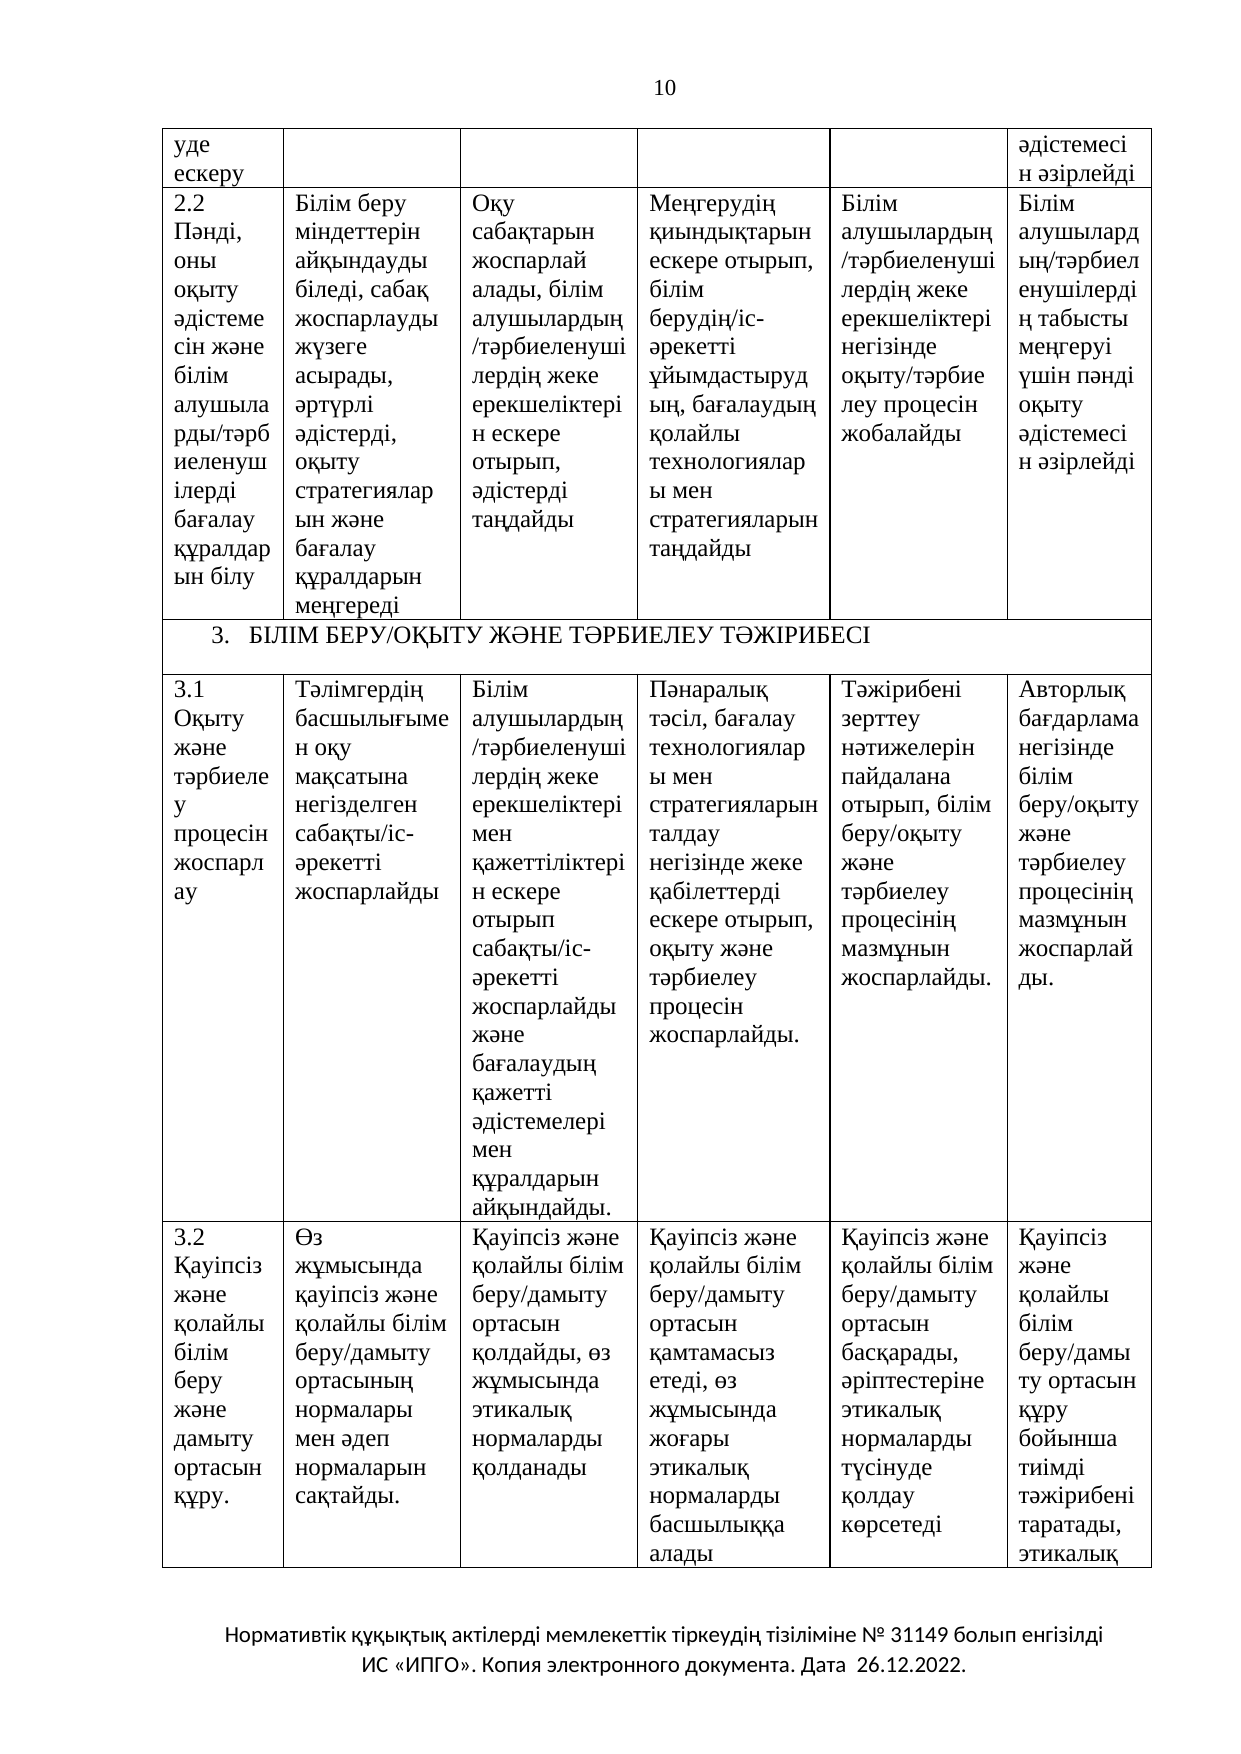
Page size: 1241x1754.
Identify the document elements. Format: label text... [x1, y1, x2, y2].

table_cell Білім беру міндеттерін айқындауды біледі, сабақ жоспарлауды жүзеге асырады, әртүрлі әдістерді, оқыту стратегияларын және бағалау құралдарын меңгереді [284, 188, 460, 619]
table_cell Тәжірибені зерттеу нәтижелерін пайдалана отырып, білім беру/оқыту және тәрбиелеу процесінің мазмұнын жоспарлайды. [831, 675, 1007, 1221]
table_cell Меңгерудің қиындықтарын ескере отырып, білім берудің/іс-әрекетті ұйымдастырудың, бағалаудың қолайлы технологиялары мен стратегияларын таңдайды [638, 188, 829, 619]
table_cell Білім алушылардың/тәрбиеленушілердің табысты меңгеруі үшін пәнді оқыту әдістемесін әзірлейді [1008, 188, 1151, 619]
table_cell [638, 1222, 829, 1567]
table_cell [284, 129, 460, 187]
table_cell Білім алушылардың/тәрбиеленушілердің жеке ерекшеліктері мен қажеттіліктерін ескере отырып сабақты/іс-әрекетті жоспарлайды және бағалаудың қажетті әдістемелері мен құралдарын айқындайды. [461, 675, 637, 1221]
table_cell БІЛІМ БЕРУ/ОҚЫТУ ЖӘНЕ ТӘРБИЕЛЕУ ТӘЖІРИБЕСІ [163, 620, 1151, 673]
table_cell Тәлімгердің басшылығымен оқу мақсатына негізделген сабақты/іс-әрекетті жоспарлайды [284, 675, 460, 1221]
table_cell Оқу сабақтарын жоспарлай алады, білім алушылардың/тәрбиеленушілердің жеке ерекшеліктерін ескере отырып, әдістерді таңдайды [461, 188, 637, 619]
table_cell Білім алушылардың/тәрбиеленушілердің жеке ерекшеліктері негізінде оқыту/тәрбиелеу процесін жобалайды [831, 188, 1007, 619]
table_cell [461, 1222, 637, 1567]
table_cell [1008, 1222, 1151, 1567]
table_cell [831, 129, 1007, 187]
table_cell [163, 1222, 283, 1567]
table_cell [831, 1222, 1007, 1567]
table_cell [163, 129, 283, 187]
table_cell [1008, 129, 1151, 187]
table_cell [638, 129, 829, 187]
table_cell Пәнаралық тәсіл, бағалау технологиялары мен стратегияларын талдау негізінде жеке қабілеттерді ескере отырып, оқыту және тәрбиелеу процесін жоспарлайды. [638, 675, 829, 1221]
table_cell 3.1 Оқыту және тәрбиелеу процесін жоспарлау [163, 675, 283, 1221]
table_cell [461, 129, 637, 187]
table_cell 2.2 Пәнді, оны оқыту әдістемесін және білім алушыларды/тәрбиеленушілерді бағалау құралдарын білу [163, 188, 283, 619]
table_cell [284, 1222, 460, 1567]
table_cell Авторлық бағдарлама негізінде білім беру/оқыту және тәрбиелеу процесінің мазмұнын жоспарлайды. [1008, 675, 1151, 1221]
